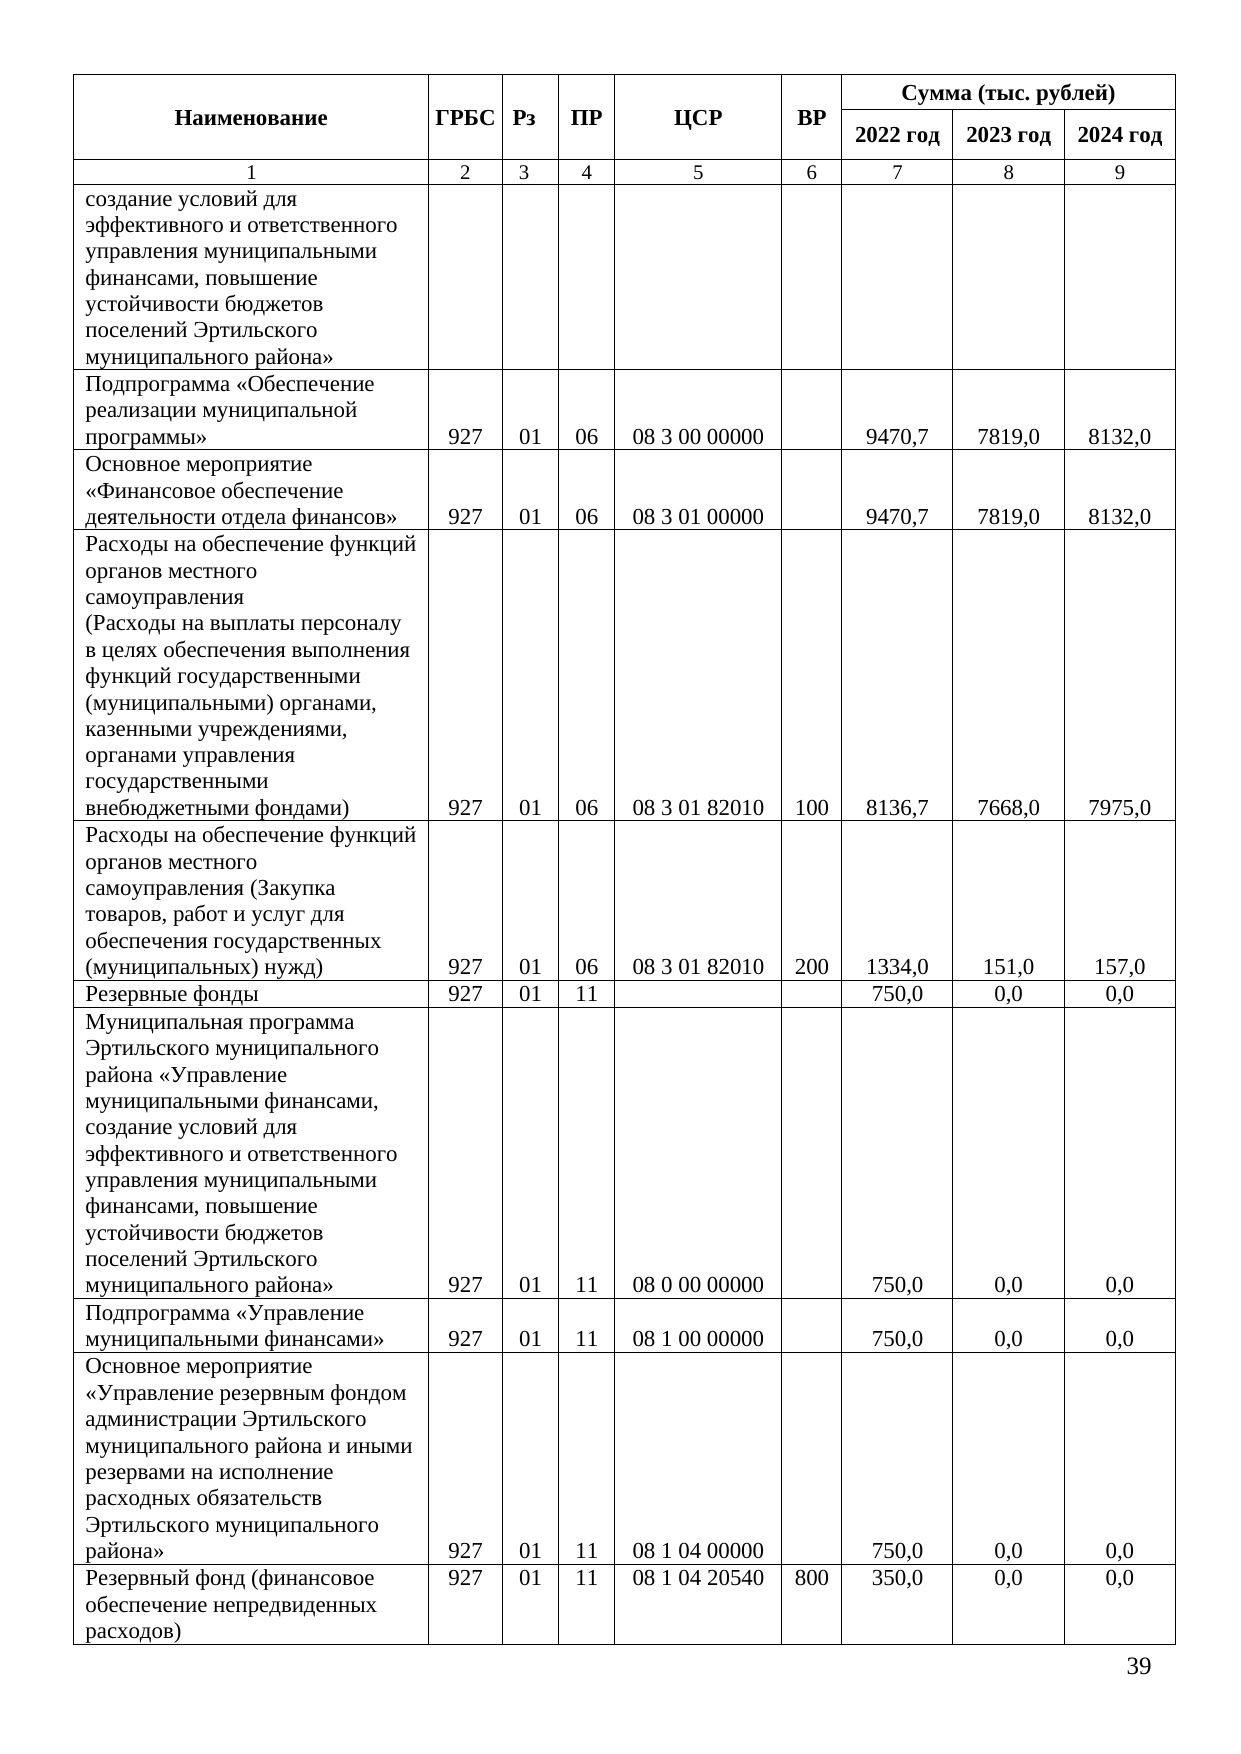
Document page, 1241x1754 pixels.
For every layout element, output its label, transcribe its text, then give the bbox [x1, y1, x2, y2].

table_header Наименование [74, 75, 428, 158]
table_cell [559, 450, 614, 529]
table_cell 2 [429, 160, 502, 184]
table_header ЦСР [615, 75, 781, 158]
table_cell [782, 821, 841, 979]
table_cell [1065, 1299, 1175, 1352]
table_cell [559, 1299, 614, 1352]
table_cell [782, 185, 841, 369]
table_cell 3 [503, 160, 558, 184]
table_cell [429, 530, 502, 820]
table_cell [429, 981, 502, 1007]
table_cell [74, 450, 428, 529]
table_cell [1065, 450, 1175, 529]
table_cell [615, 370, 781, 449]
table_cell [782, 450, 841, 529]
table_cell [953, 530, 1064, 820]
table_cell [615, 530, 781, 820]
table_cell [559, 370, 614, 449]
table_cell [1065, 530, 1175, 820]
table_cell 2024 год [1065, 110, 1175, 158]
table_cell 2023 год [953, 110, 1064, 158]
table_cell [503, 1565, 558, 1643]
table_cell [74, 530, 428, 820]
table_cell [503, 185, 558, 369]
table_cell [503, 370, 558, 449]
table_header ПР [559, 75, 614, 158]
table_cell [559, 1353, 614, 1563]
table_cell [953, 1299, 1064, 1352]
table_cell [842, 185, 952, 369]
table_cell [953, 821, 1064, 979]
table_cell 6 [782, 160, 841, 184]
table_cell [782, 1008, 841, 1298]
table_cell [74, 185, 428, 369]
table_cell 8 [953, 160, 1064, 184]
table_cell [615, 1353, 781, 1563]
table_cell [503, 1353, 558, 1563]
table_header Сумма (тыс. рублей) [842, 75, 1175, 108]
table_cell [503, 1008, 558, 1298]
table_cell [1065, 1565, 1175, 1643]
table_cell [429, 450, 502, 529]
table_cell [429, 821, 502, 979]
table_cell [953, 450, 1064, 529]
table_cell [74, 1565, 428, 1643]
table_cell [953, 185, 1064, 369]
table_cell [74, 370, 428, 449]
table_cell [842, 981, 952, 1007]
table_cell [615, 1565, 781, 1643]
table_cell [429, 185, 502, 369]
table_cell 7 [842, 160, 952, 184]
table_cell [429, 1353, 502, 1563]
table_cell 2022 год [842, 110, 952, 158]
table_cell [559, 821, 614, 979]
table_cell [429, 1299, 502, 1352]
table_header Рз [503, 75, 558, 158]
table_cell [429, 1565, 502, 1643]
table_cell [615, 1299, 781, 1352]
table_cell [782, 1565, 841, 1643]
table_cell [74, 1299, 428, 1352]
table_cell 4 [559, 160, 614, 184]
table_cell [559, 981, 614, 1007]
table_header ВР [782, 75, 841, 158]
table_cell 9 [1065, 160, 1175, 184]
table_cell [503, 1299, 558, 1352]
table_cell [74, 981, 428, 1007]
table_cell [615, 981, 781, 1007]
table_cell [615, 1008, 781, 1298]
table_cell 1 [74, 160, 428, 184]
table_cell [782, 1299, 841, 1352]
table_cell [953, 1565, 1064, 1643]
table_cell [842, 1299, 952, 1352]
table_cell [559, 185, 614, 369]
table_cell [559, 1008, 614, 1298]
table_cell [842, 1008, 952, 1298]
table_cell 5 [615, 160, 781, 184]
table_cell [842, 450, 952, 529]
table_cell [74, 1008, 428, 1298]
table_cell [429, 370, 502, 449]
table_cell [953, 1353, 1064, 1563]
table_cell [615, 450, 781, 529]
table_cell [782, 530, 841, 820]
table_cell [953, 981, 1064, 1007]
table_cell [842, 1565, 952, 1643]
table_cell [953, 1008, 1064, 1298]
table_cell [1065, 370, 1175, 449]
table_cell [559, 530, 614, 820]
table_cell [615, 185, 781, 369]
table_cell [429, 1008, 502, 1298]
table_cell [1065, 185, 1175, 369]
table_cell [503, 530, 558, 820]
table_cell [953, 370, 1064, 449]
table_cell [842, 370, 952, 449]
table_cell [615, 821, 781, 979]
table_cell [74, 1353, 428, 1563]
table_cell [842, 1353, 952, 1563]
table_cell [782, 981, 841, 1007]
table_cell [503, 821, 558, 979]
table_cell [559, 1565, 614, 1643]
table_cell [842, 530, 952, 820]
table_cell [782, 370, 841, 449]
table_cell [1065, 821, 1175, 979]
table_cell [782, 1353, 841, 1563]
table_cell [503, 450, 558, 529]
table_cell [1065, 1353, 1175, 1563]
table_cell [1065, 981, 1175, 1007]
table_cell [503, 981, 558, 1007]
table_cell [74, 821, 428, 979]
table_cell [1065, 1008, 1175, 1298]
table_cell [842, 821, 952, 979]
table_header ГРБС [429, 75, 502, 158]
